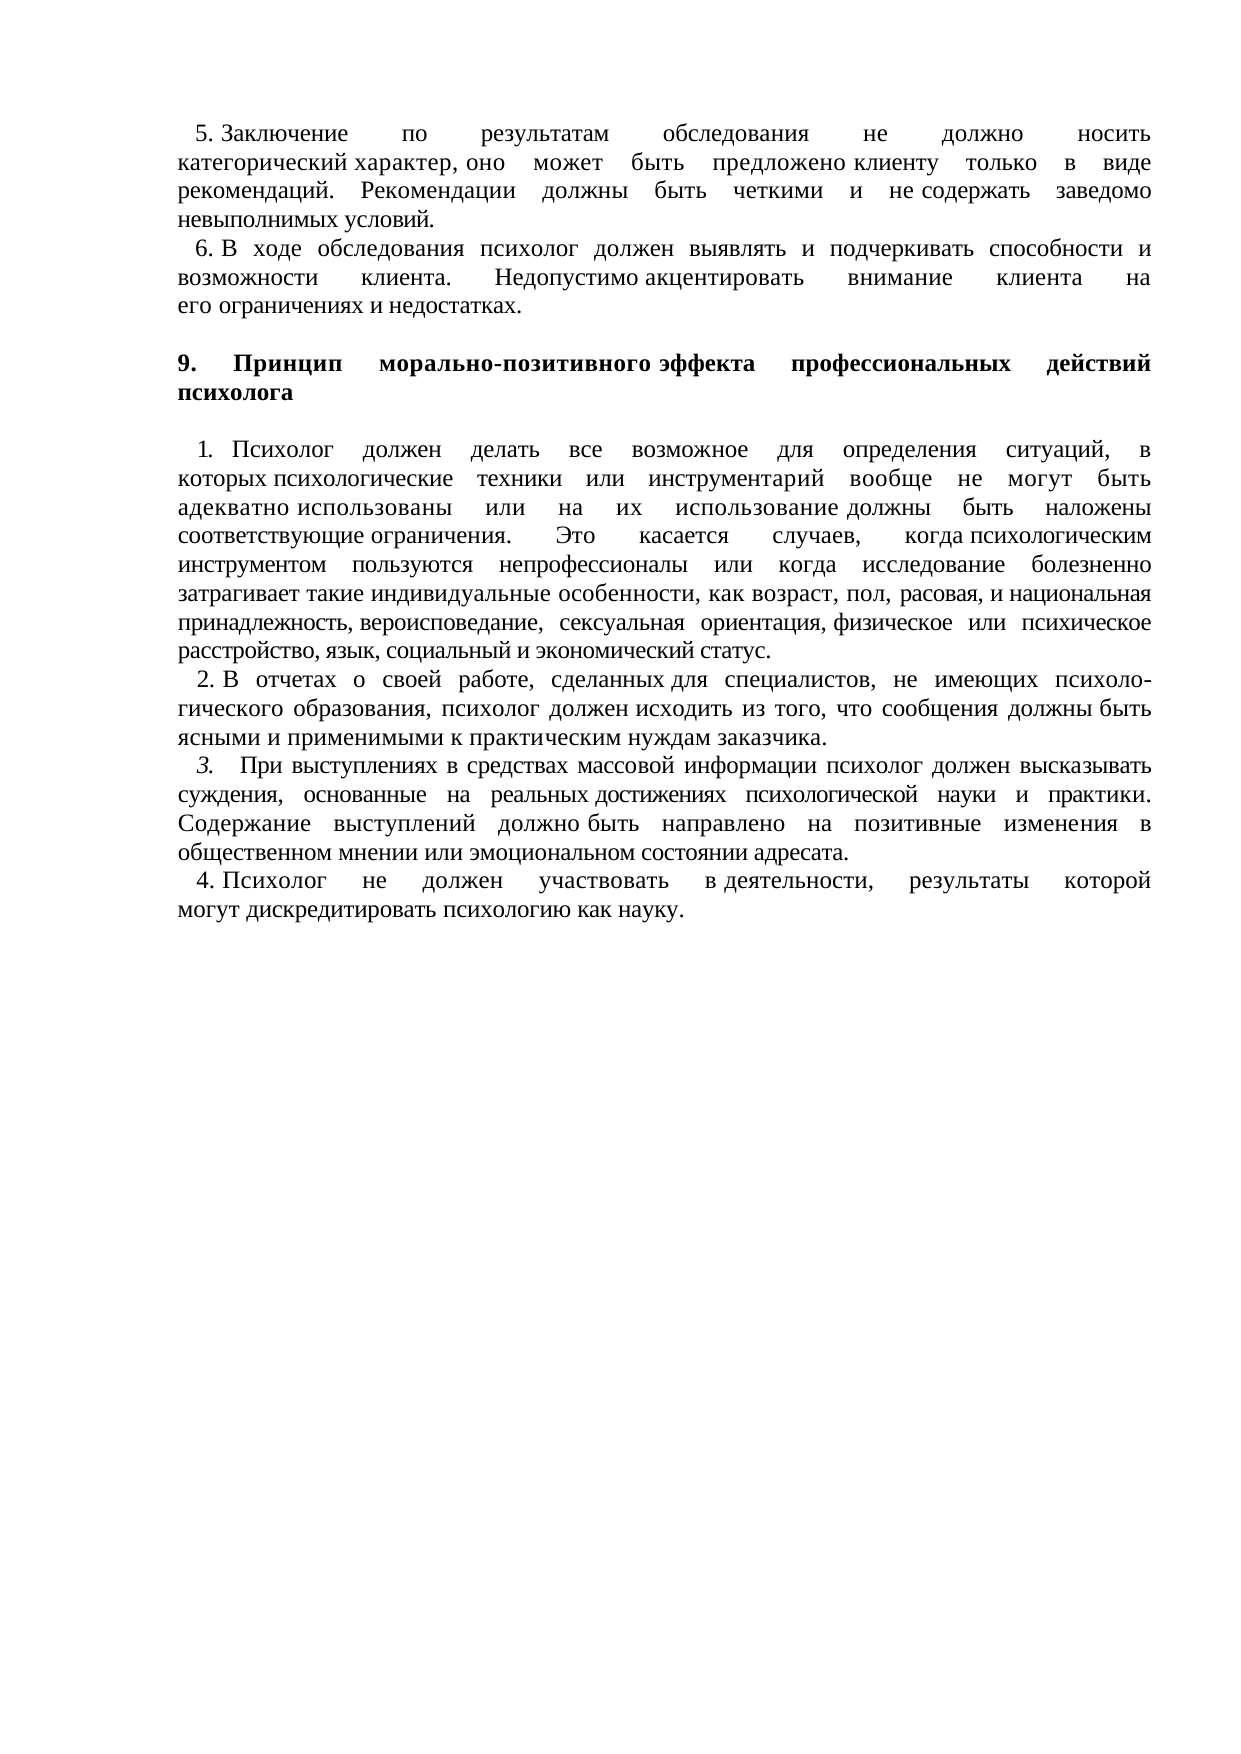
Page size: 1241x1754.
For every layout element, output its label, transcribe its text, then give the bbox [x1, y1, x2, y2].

text 6. В ходе обследования психолог должен выявлять и подчеркивать способности и возможности клиента. Недопустимо акцентировать внимание клиента на его ограничениях и недостатках. [177, 233, 1152, 319]
text 4. Психолог не должен участвовать в деятельности, результаты которой могут дискредитировать психологию как науку. [177, 866, 1152, 923]
text 2. В отчетах о своей работе, сделанных для специалистов, не имеющих психологического образования, психолог должен исходить из того, что сообщения должны быть ясными и применимыми к практическим нуждам заказчика. [178, 664, 1152, 751]
text 1. Психолог должен делать все возможное для определения ситуаций, в которых психологические техники или инструментарий вообще не могут быть адекватно использованы или на их использование должны быть наложены соответствующие ограничения. Это касается случаев, когда психологическим инструментом пользуются непрофессионалы или когда исследование болезненно затрагивает такие индивидуальные особенности, как возраст, пол, расовая, и национальная принадлежность, вероисповедание, сексуальная ориентация, физическое или психическое расстройство, язык, социальный и экономический статус. [178, 434, 1152, 664]
text 3. При выступлениях в средствах массовой информации психолог должен высказывать суждения, основанные на реальных достижениях психологической науки и практики. Содержание выступлений должно быть направлено на позитивные изменения в общественном мнении или эмоциональном состоянии адресата. [178, 751, 1152, 866]
text 5. Заключение по результатам обследования не должно носить категорический характер, оно может быть предложено клиенту только в виде рекомендаций. Рекомендации должны быть четкими и не содержать заведомо невыполнимых условий. [177, 118, 1152, 233]
text 9. Принцип морально-позитивного эффекта профессиональных действий психолога [177, 348, 1152, 406]
